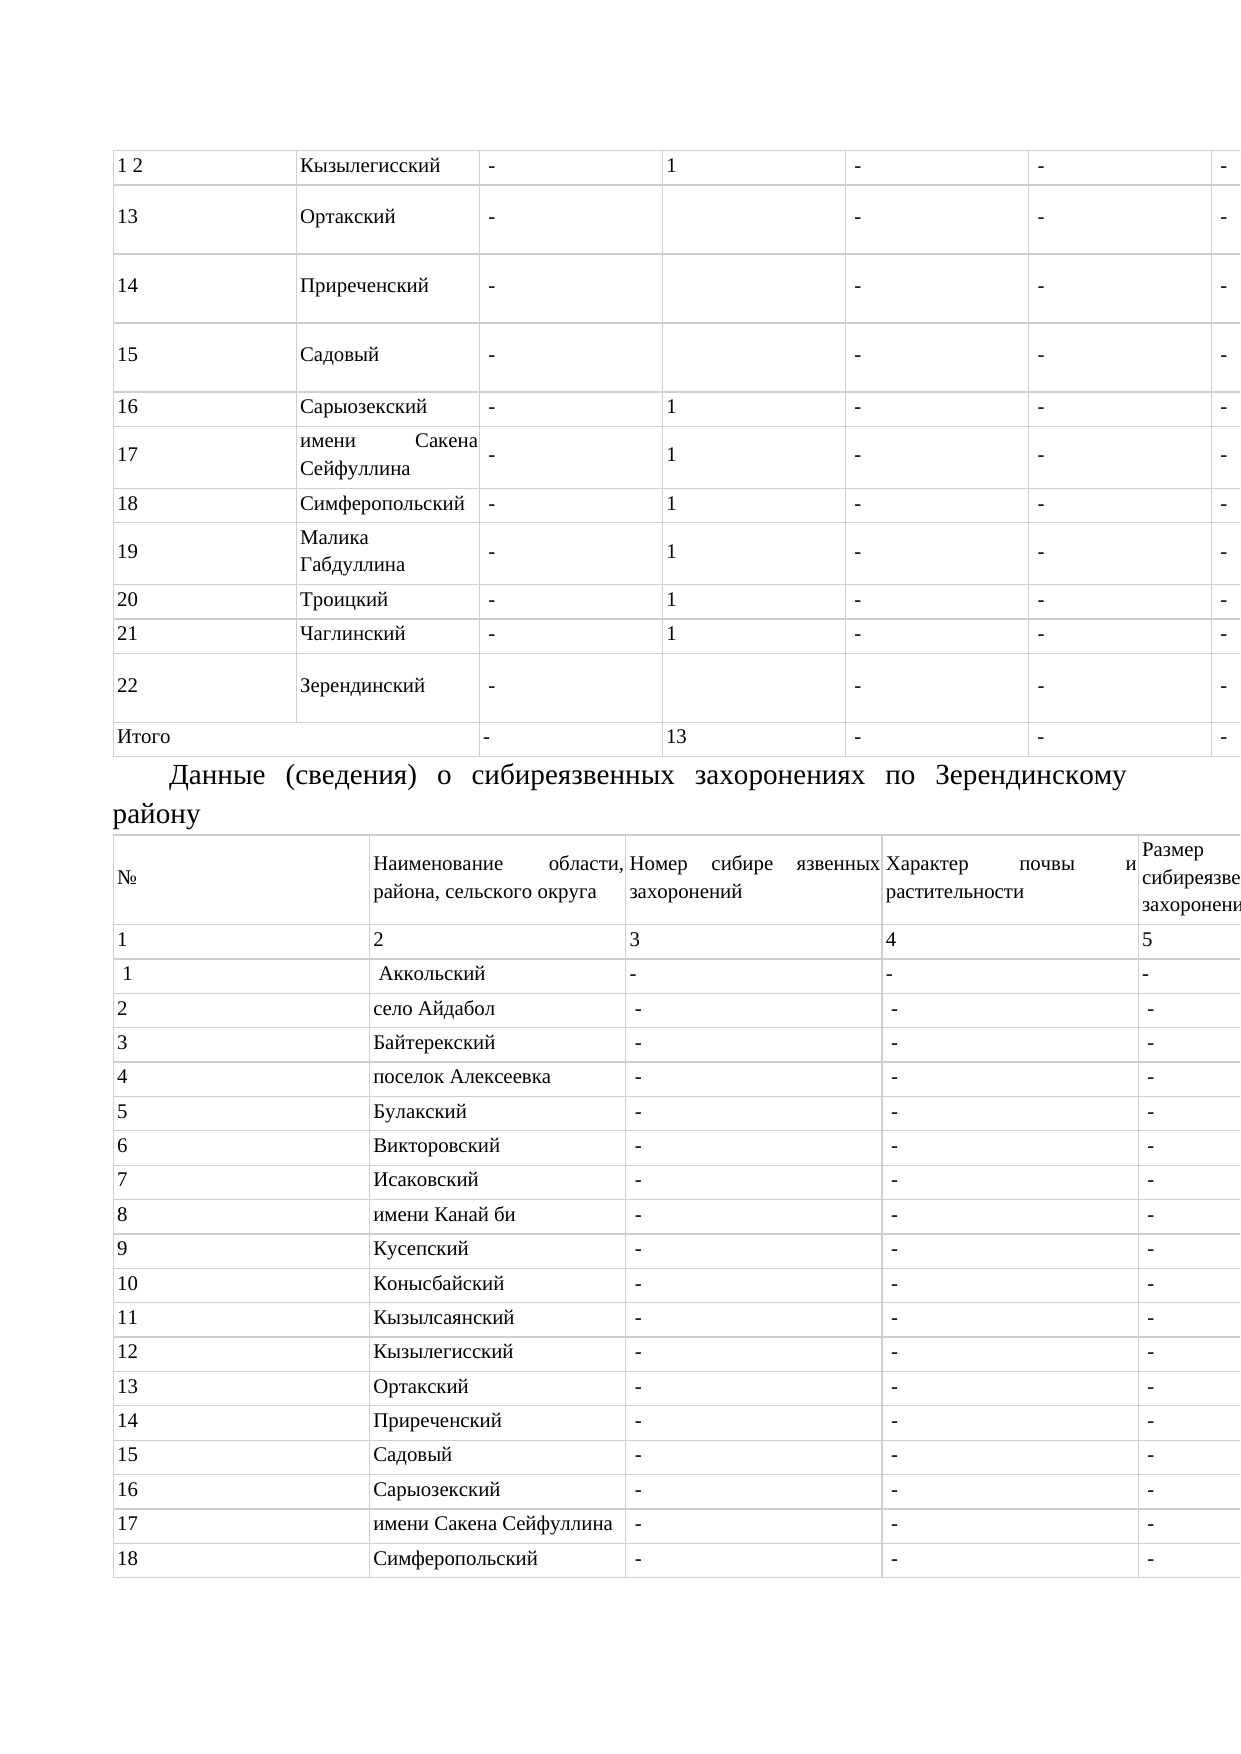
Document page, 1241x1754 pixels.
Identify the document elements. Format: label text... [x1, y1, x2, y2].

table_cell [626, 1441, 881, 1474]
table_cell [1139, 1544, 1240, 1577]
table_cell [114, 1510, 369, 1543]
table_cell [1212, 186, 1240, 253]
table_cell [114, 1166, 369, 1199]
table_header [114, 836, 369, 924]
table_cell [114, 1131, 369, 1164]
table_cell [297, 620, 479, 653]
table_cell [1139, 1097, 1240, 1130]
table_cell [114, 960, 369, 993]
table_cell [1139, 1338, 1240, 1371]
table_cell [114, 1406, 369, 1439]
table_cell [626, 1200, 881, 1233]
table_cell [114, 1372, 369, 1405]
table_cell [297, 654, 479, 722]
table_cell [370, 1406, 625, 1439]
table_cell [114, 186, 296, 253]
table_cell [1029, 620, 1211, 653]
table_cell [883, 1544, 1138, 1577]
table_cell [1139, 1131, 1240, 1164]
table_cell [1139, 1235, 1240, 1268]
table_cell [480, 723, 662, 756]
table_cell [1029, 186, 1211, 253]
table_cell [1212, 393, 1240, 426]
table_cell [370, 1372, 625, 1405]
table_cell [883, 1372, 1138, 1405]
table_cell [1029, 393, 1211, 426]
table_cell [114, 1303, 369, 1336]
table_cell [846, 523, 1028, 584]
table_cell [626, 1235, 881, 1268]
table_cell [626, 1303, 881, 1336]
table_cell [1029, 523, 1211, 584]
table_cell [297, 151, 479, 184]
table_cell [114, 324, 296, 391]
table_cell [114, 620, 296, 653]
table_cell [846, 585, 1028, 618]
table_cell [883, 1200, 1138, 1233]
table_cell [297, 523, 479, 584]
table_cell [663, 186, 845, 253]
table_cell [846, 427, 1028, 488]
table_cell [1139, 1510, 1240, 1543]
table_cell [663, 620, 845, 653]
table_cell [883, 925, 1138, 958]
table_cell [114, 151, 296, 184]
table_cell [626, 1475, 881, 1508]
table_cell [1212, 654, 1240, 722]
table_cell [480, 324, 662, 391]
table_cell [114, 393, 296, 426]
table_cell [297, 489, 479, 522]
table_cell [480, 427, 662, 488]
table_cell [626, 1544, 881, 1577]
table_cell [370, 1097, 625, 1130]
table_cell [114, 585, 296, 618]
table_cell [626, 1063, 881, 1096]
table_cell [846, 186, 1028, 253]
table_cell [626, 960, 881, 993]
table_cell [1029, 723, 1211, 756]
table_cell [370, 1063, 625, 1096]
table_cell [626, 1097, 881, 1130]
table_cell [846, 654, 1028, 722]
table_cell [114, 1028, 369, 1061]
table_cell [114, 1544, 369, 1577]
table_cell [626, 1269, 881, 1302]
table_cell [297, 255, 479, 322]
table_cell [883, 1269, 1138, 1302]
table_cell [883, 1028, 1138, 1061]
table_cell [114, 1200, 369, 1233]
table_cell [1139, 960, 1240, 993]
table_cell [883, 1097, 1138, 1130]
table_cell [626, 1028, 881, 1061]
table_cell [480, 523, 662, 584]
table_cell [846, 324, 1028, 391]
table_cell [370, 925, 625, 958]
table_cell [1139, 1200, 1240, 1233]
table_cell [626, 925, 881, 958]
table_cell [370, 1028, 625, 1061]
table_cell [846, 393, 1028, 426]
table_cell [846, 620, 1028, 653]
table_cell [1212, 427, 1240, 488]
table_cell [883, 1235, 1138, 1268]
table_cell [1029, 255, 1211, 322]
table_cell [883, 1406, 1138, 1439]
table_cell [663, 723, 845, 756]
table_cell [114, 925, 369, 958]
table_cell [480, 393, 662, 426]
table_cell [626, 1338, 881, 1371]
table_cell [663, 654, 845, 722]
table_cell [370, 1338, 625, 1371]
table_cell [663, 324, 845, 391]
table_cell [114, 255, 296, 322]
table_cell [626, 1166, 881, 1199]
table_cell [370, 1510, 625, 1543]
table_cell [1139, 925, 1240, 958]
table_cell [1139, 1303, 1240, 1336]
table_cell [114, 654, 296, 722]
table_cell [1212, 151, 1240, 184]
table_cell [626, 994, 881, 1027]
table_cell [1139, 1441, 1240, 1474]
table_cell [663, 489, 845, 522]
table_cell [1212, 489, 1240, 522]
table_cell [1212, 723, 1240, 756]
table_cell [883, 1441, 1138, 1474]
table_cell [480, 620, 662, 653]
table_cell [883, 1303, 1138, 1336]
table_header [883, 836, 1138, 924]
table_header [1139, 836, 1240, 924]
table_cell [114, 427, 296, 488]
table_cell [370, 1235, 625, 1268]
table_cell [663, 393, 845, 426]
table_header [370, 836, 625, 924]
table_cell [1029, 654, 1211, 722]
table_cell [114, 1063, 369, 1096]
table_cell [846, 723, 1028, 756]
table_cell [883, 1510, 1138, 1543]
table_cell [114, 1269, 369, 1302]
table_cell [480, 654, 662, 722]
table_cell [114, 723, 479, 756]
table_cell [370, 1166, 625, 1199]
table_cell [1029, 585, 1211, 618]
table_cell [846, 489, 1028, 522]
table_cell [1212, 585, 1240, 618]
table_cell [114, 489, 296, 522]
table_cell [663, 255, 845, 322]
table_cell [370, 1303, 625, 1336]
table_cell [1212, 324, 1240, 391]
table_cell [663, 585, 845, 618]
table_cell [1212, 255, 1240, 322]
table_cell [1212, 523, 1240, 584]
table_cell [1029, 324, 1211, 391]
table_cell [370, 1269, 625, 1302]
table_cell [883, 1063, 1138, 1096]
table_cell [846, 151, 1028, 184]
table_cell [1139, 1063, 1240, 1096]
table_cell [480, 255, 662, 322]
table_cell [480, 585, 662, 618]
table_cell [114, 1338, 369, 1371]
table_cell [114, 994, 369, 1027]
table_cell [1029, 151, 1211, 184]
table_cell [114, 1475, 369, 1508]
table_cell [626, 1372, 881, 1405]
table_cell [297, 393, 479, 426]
text Данные (сведения) о сибиреязвенных захоронениях по Зерендинскому району [112, 757, 1128, 829]
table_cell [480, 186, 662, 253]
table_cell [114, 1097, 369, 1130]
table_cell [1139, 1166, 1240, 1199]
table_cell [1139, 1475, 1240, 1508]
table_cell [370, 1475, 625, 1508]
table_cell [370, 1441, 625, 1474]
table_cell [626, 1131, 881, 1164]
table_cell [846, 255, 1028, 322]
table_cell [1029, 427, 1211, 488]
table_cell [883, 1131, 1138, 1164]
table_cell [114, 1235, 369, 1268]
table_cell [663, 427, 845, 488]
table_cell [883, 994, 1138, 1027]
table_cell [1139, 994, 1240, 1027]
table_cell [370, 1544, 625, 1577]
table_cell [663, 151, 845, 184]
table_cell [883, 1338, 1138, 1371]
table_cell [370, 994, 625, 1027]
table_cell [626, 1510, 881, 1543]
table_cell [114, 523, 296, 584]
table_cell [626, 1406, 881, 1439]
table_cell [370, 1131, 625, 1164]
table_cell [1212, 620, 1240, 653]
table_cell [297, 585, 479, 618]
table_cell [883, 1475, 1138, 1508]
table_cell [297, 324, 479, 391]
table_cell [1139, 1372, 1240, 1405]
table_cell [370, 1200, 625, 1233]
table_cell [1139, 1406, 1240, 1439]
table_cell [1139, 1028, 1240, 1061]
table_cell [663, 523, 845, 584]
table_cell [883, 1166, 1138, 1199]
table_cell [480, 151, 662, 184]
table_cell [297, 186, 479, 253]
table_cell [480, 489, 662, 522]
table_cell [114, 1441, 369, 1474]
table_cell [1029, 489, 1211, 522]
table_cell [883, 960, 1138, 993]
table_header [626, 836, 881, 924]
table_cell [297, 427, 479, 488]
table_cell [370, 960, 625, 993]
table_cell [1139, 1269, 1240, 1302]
